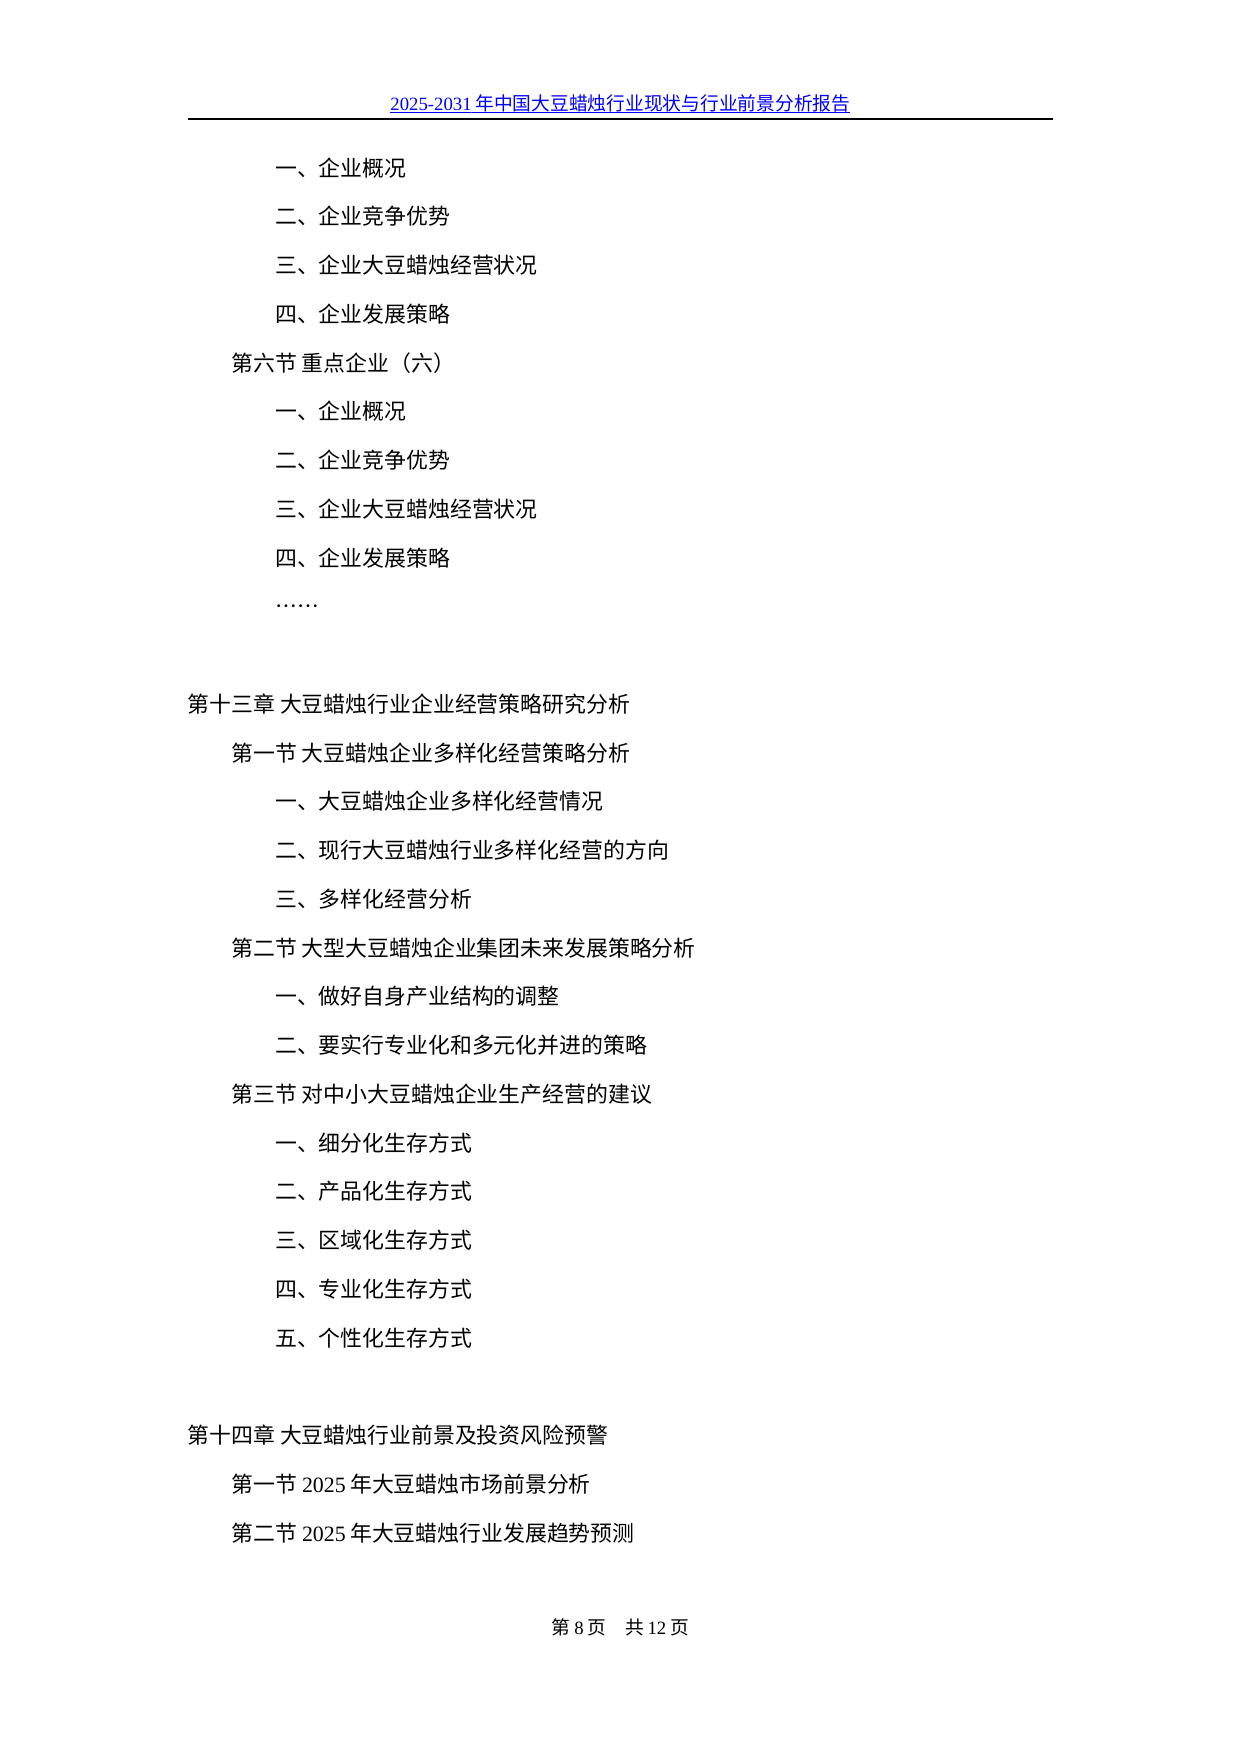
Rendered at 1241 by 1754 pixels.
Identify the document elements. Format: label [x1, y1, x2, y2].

text [187, 150, 1053, 1548]
